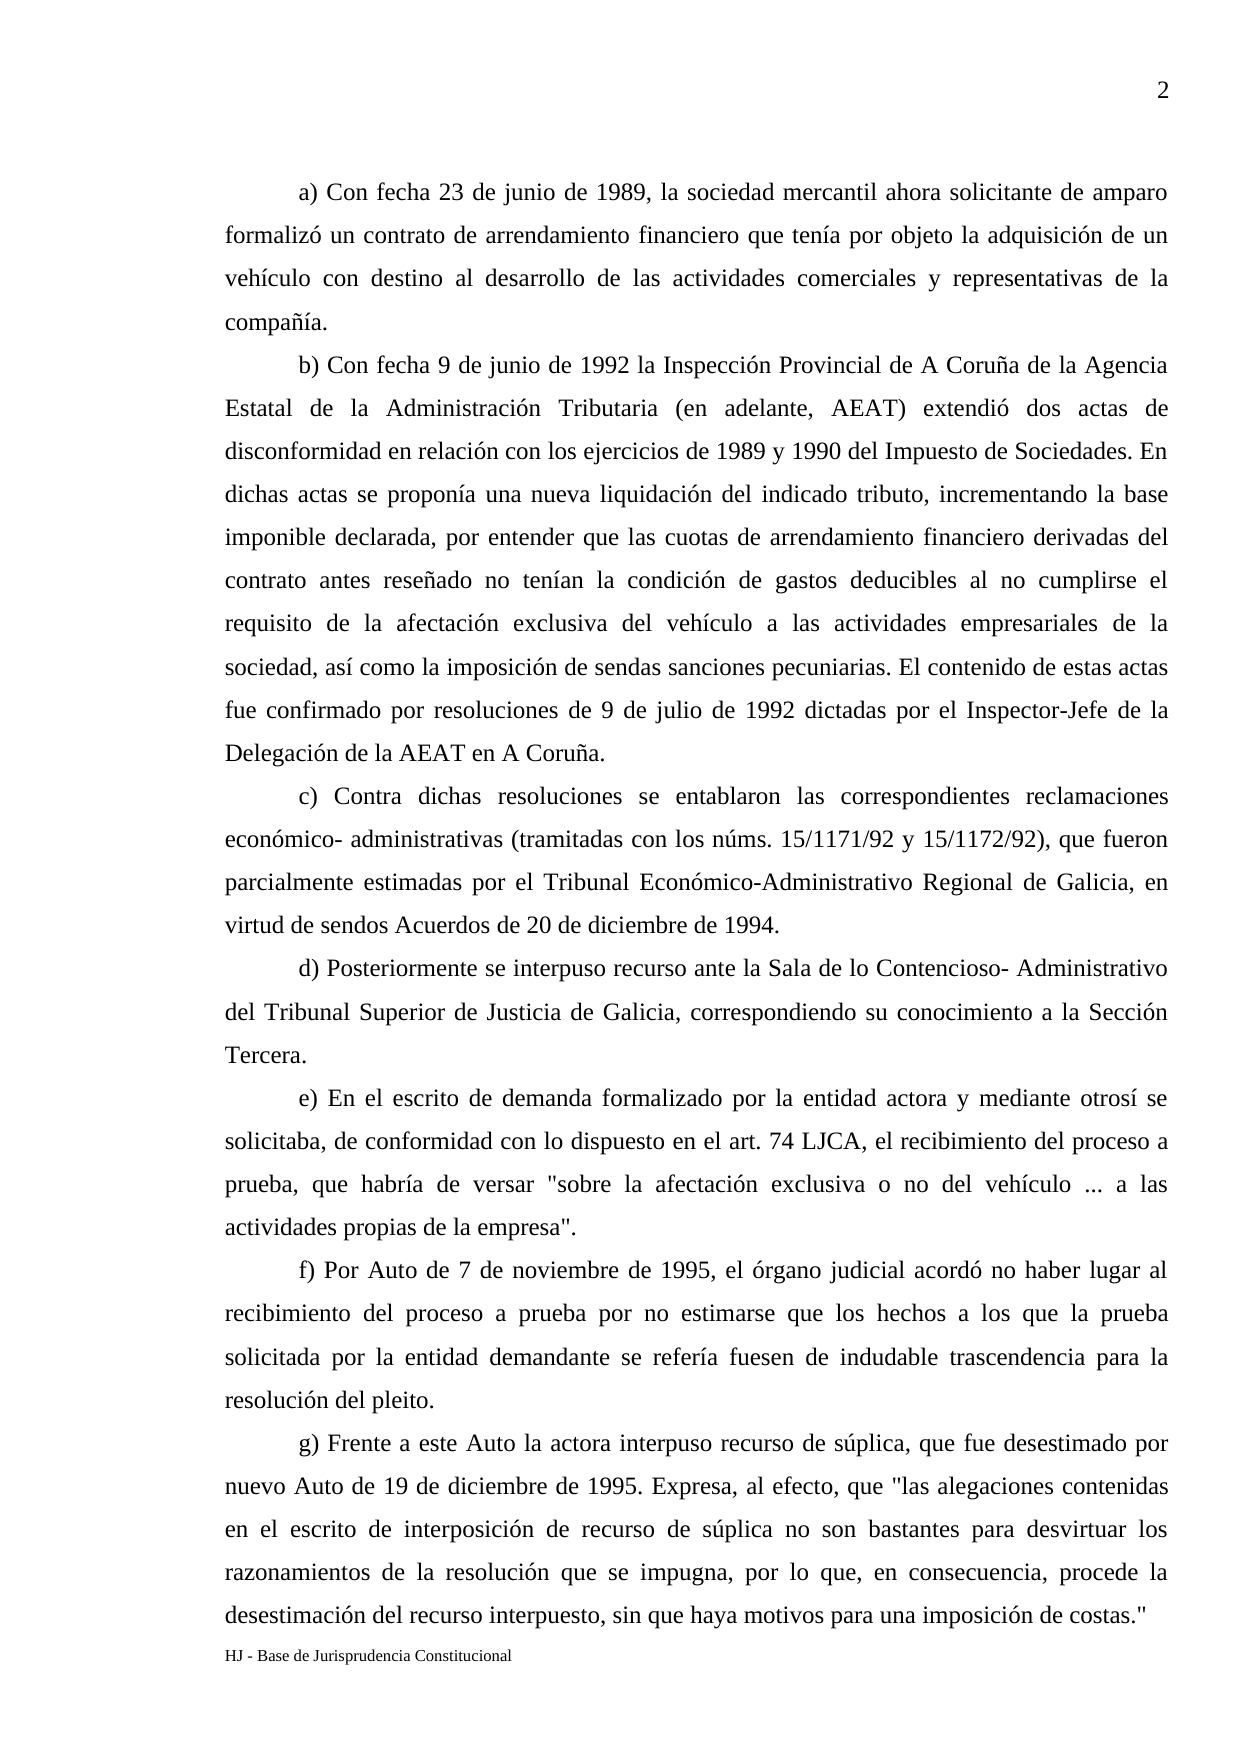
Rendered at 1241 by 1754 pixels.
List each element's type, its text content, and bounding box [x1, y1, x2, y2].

text f) Por Auto de 7 de noviembre de 1995, el órgano judicial acordó no haber lugar al recibimiento del proceso a prueba por no estimarse que los hechos a los que la prueba solicitada por la entidad demandante se refería fuesen de indudable trascendencia para la resolución del pleito. [224, 1255, 1169, 1413]
text c) Contra dichas resoluciones se entablaron las correspondientes reclamaciones económico- administrativas (tramitadas con los núms. 15/1171/92 y 15/1172/92), que fueron parcialmente estimadas por el Tribunal Económico-Administrativo Regional de Galicia, en virtud de sendos Acuerdos de 20 de diciembre de 1994. [224, 781, 1169, 939]
text b) Con fecha 9 de junio de 1992 la Inspección Provincial de A Coruña de la Agencia Estatal de la Administración Tributaria (en adelante, AEAT) extendió dos actas de disconformidad en relación con los ejercicios de 1989 y 1990 del Impuesto de Sociedades. En dichas actas se proponía una nueva liquidación del indicado tributo, incrementando la base imponible declarada, por entender que las cuotas de arrendamiento financiero derivadas del contrato antes reseñado no tenían la condición de gastos deducibles al no cumplirse el requisito de la afectación exclusiva del vehículo a las actividades empresariales de la sociedad, así como la imposición de sendas sanciones pecuniarias. El contenido de estas actas fue confirmado por resoluciones de 9 de julio de 1992 dictadas por el Inspector-Jefe de la Delegación de la AEAT en A Coruña. [224, 350, 1169, 767]
text a) Con fecha 23 de junio de 1989, la sociedad mercantil ahora solicitante de amparo formalizó un contrato de arrendamiento financiero que tenía por objeto la adquisición de un vehículo con destino al desarrollo de las actividades comerciales y representativas de la compañía. [224, 177, 1169, 335]
text g) Frente a este Auto la actora interpuso recurso de súplica, que fue desestimado por nuevo Auto de 19 de diciembre de 1995. Expresa, al efecto, que "las alegaciones contenidas en el escrito de interposición de recurso de súplica no son bastantes para desvirtuar los razonamientos de la resolución que se impugna, por lo que, en consecuencia, procede la desestimación del recurso interpuesto, sin que haya motivos para una imposición de costas." [224, 1428, 1169, 1629]
text d) Posteriormente se interpuso recurso ante la Sala de lo Contencioso- Administrativo del Tribunal Superior de Justicia de Galicia, correspondiendo su conocimiento a la Sección Tercera. [224, 953, 1169, 1068]
text e) En el escrito de demanda formalizado por la entidad actora y mediante otrosí se solicitaba, de conformidad con lo dispuesto en el art. 74 LJCA, el recibimiento del proceso a prueba, que habría de versar "sobre la afectación exclusiva o no del vehículo ... a las actividades propias de la empresa". [224, 1083, 1169, 1241]
